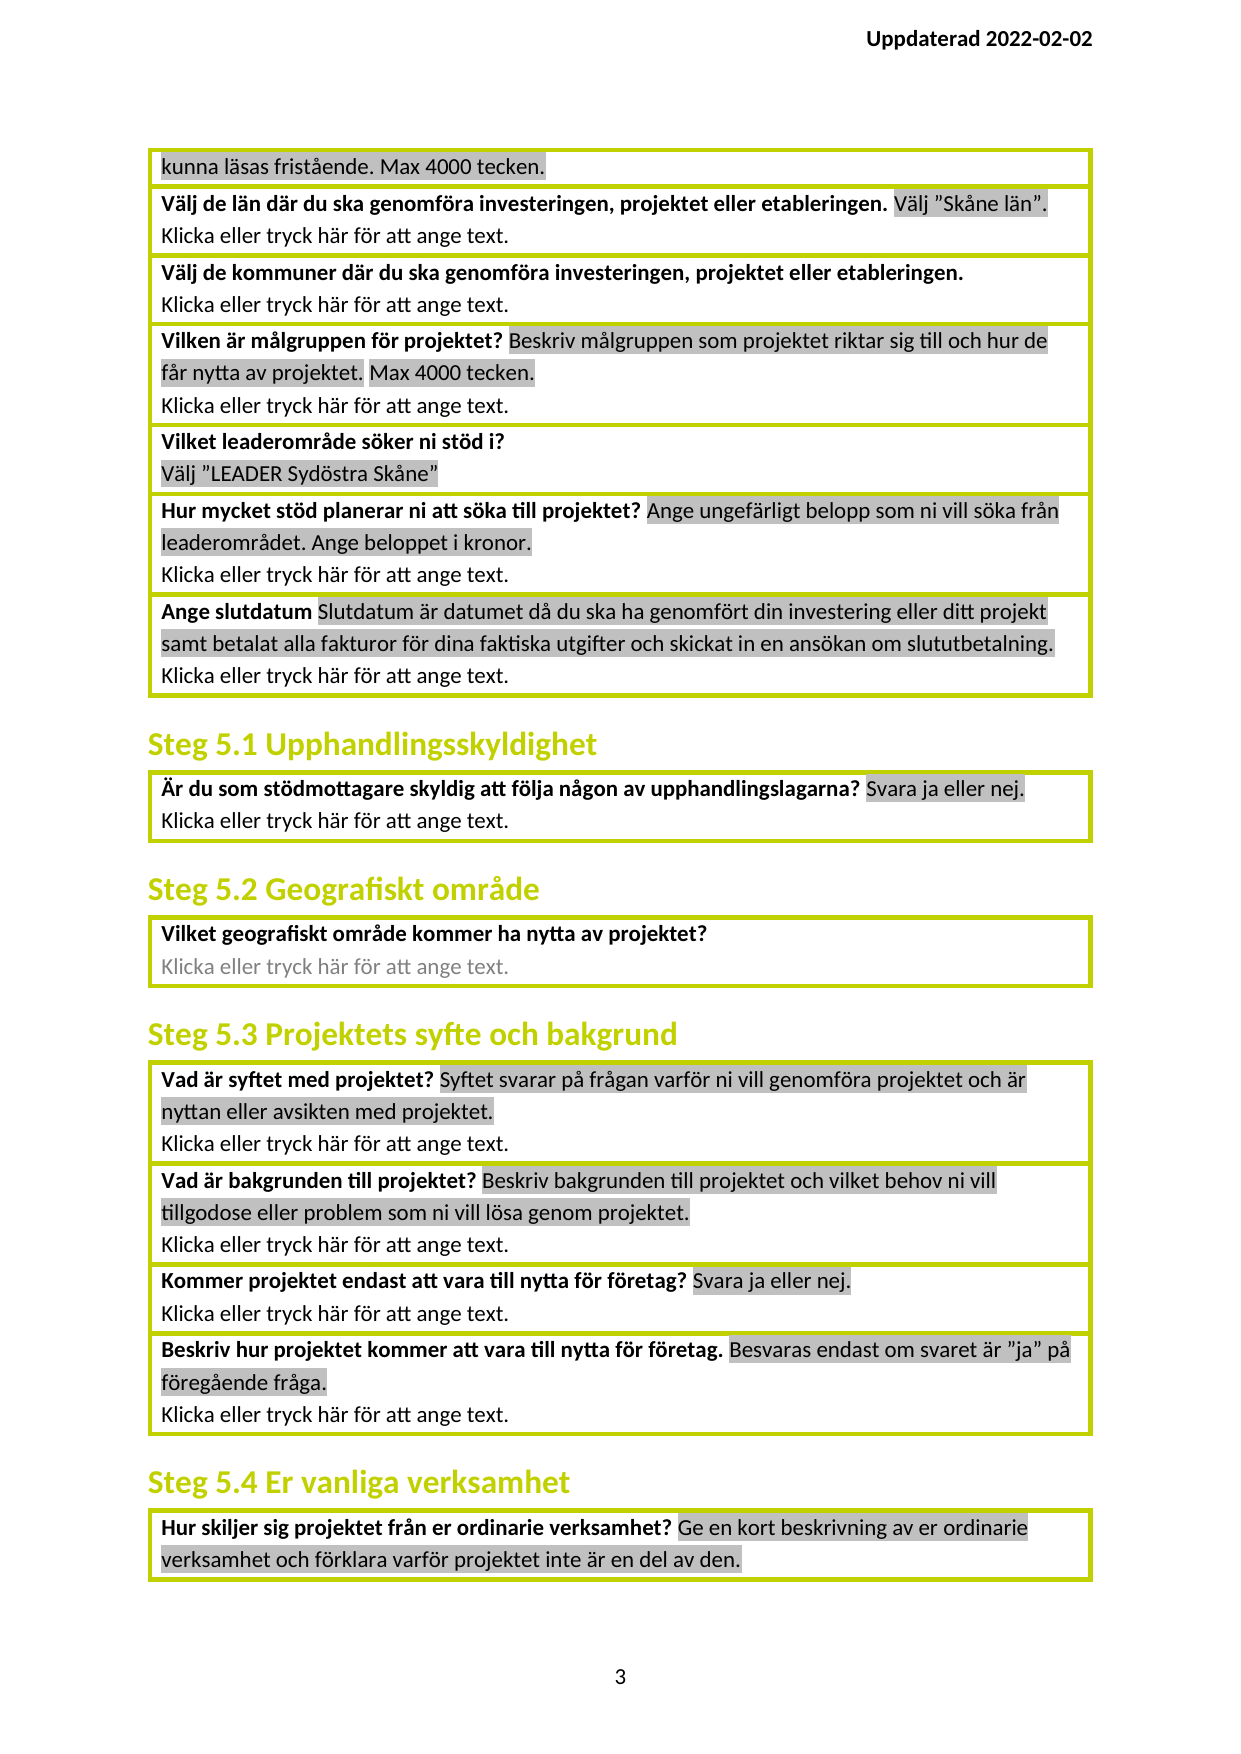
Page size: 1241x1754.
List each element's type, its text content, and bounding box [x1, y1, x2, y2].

table_header Är du som stödmottagare skyldig att följa någon av upphandlingslagarna? Svara ja eller nej. [152, 775, 1088, 838]
subtitle Steg 5.1 Upphandlingsskyldighet [148, 723, 1093, 764]
table_cell Ange slutdatum Slutdatum är datumet då du ska ha genomfört din investering eller ditt projekt samt betalat alla fakturor för dina faktiska utgifter och skickat in en ansökan om slututbetalning. [152, 597, 1088, 693]
table_cell Vilket leaderområde söker ni stöd i? Välj ”LEADER Sydöstra Skåne” [152, 427, 1088, 491]
table_header Vad är syftet med projektet? Syftet svarar på frågan varför ni vill genomföra projektet och är nyttan eller avsikten med projektet. [152, 1065, 1088, 1161]
subtitle Steg 5.4 Er vanliga verksamhet [148, 1461, 1093, 1502]
table_cell Kommer projektet endast att vara till nytta för företag? Svara ja eller nej. [152, 1267, 1088, 1331]
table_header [152, 1513, 1088, 1577]
table_cell Beskriv hur projektet kommer att vara till nytta för företag. Besvaras endast om svaret är ”ja” på föregående fråga. [152, 1336, 1088, 1432]
table_cell Vad är bakgrunden till projektet? Beskriv bakgrunden till projektet och vilket behov ni vill tillgodose eller problem som ni vill lösa genom projektet. [152, 1166, 1088, 1262]
subtitle Steg 5.3 Projektets syfte och bakgrund [148, 1013, 1093, 1054]
table_header Vilket geografiskt område kommer ha nytta av projektet? [152, 920, 1088, 984]
subtitle Steg 5.2 Geografiskt område [148, 868, 1093, 909]
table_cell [152, 152, 1088, 184]
table_cell Välj de kommuner där du ska genomföra investeringen, projektet eller etableringen. [152, 258, 1088, 322]
table_cell Hur mycket stöd planerar ni att söka till projektet? Ange ungefärligt belopp som ni vill söka från leaderområdet. Ange beloppet i kronor. [152, 496, 1088, 592]
table_cell Vilken är målgruppen för projektet? Beskriv målgruppen som projektet riktar sig till och hur de får nytta av projektet. Max 4000 tecken. [152, 326, 1088, 423]
table_cell Välj de län där du ska genomföra investeringen, projektet eller etableringen. Välj ”Skåne län”. [152, 189, 1088, 253]
